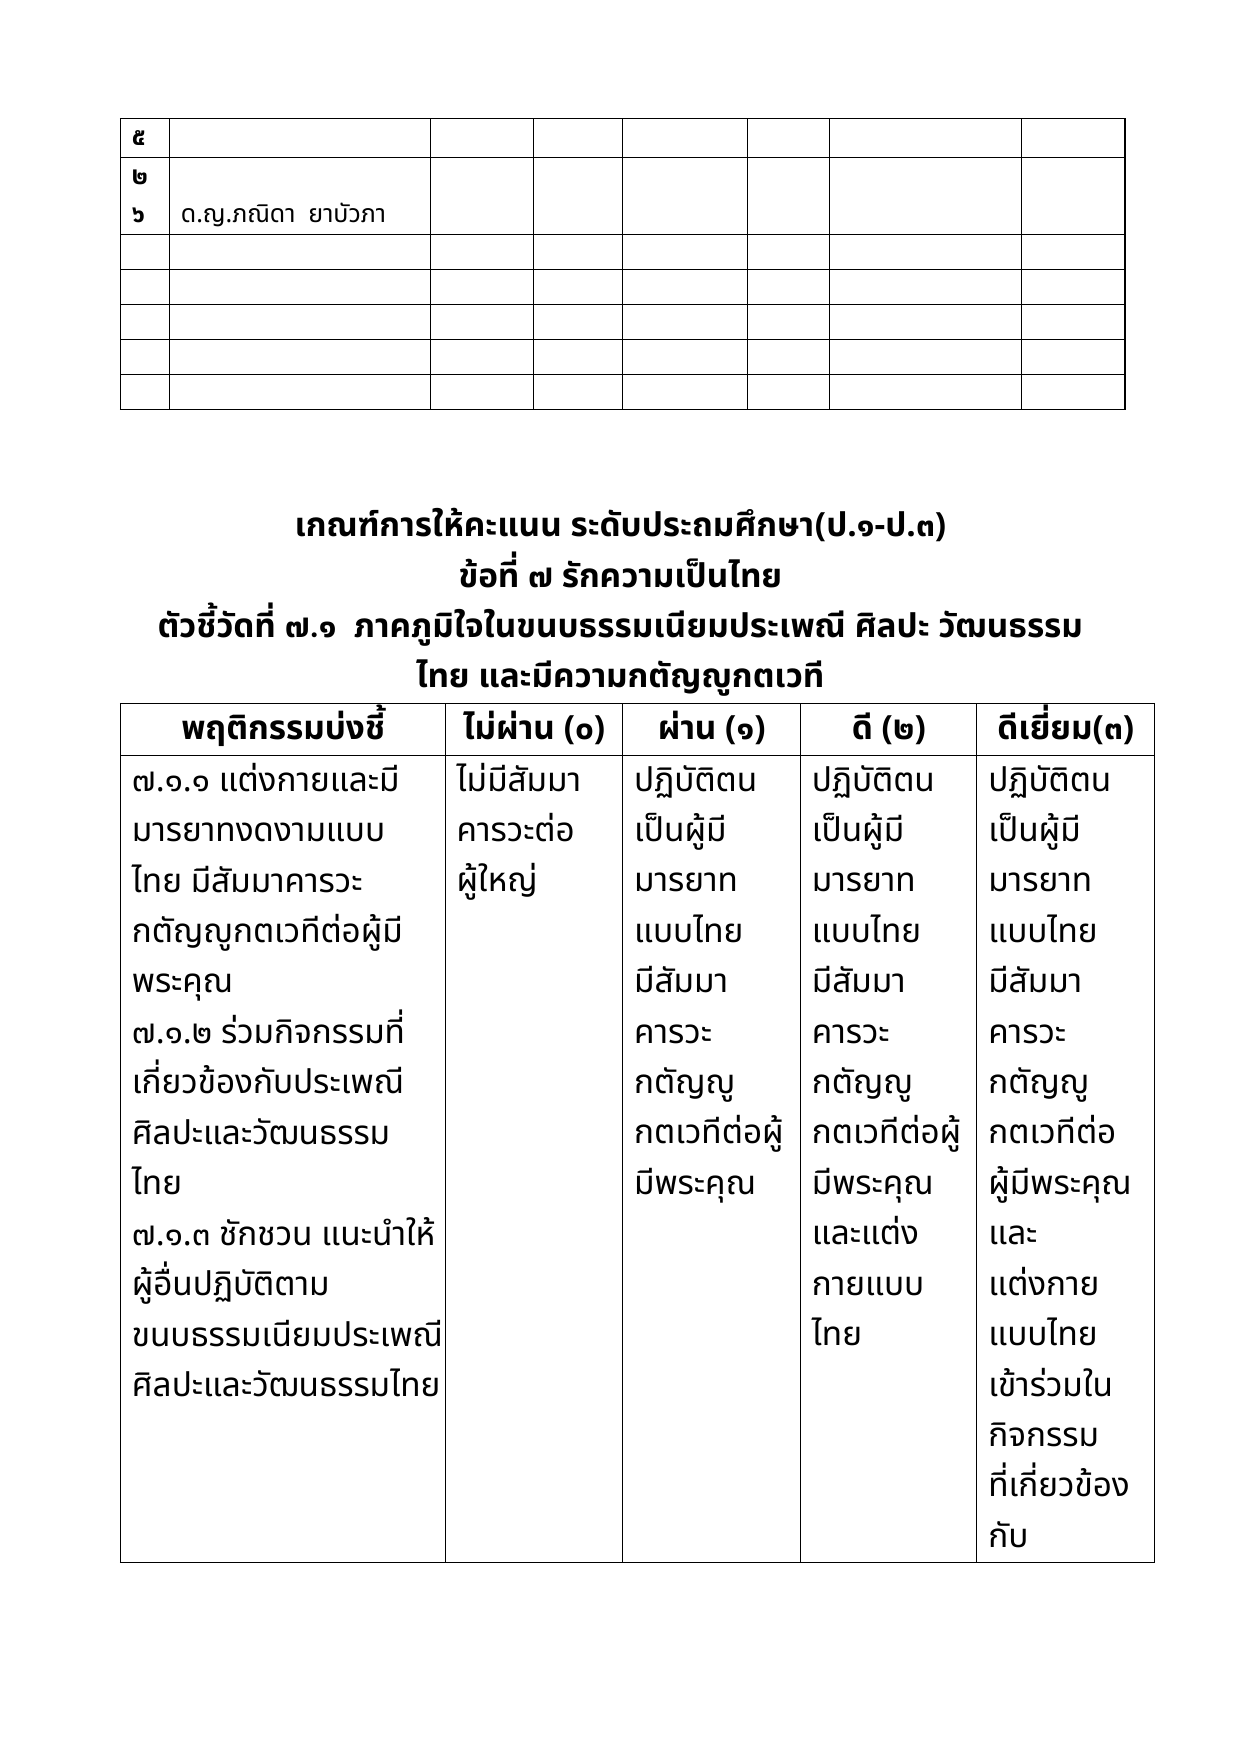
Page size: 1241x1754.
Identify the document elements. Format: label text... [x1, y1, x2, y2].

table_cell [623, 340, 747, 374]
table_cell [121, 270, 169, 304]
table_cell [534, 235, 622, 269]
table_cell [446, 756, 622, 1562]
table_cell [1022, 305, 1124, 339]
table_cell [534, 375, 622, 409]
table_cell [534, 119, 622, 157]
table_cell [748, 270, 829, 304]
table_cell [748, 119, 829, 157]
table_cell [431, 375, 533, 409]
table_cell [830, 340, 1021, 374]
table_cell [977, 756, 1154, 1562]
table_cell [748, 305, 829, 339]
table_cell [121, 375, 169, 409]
text ตัวชี้วัดที่ ๗.๑ ภาคภูมิใจในขนบธรรมเนียมประเพณี ศิลปะ วัฒนธรรมไทย และมีความกตัญญูกตเวที [150, 602, 1090, 703]
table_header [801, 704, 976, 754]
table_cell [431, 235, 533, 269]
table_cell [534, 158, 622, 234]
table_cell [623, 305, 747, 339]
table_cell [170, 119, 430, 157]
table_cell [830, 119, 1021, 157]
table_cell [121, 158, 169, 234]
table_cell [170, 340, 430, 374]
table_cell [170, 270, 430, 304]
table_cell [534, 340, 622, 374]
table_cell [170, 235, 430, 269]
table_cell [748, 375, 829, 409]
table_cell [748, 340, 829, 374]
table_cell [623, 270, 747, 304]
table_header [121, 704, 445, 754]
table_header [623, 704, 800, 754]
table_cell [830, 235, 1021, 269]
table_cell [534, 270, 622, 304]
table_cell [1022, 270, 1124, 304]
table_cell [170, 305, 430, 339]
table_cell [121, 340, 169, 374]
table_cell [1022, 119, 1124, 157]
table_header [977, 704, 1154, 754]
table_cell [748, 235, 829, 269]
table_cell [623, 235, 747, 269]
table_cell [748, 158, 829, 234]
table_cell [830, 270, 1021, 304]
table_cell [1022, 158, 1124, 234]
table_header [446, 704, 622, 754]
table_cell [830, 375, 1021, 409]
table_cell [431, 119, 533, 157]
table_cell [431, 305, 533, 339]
text ข้อที่ ๗ รักความเป็นไทย [150, 552, 1090, 602]
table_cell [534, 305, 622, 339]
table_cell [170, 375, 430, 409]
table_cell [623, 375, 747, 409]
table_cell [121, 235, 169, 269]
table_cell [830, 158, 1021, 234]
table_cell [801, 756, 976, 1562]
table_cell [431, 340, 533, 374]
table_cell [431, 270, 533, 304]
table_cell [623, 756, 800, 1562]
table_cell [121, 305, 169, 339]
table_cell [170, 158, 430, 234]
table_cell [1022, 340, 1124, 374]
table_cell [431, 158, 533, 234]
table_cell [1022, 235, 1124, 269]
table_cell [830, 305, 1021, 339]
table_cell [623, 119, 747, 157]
text เกณฑ์การให้คะแนน ระดับประถมศึกษา(ป.๑-ป.๓) [150, 501, 1090, 552]
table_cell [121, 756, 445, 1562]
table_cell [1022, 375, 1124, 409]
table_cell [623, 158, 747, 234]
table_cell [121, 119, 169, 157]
